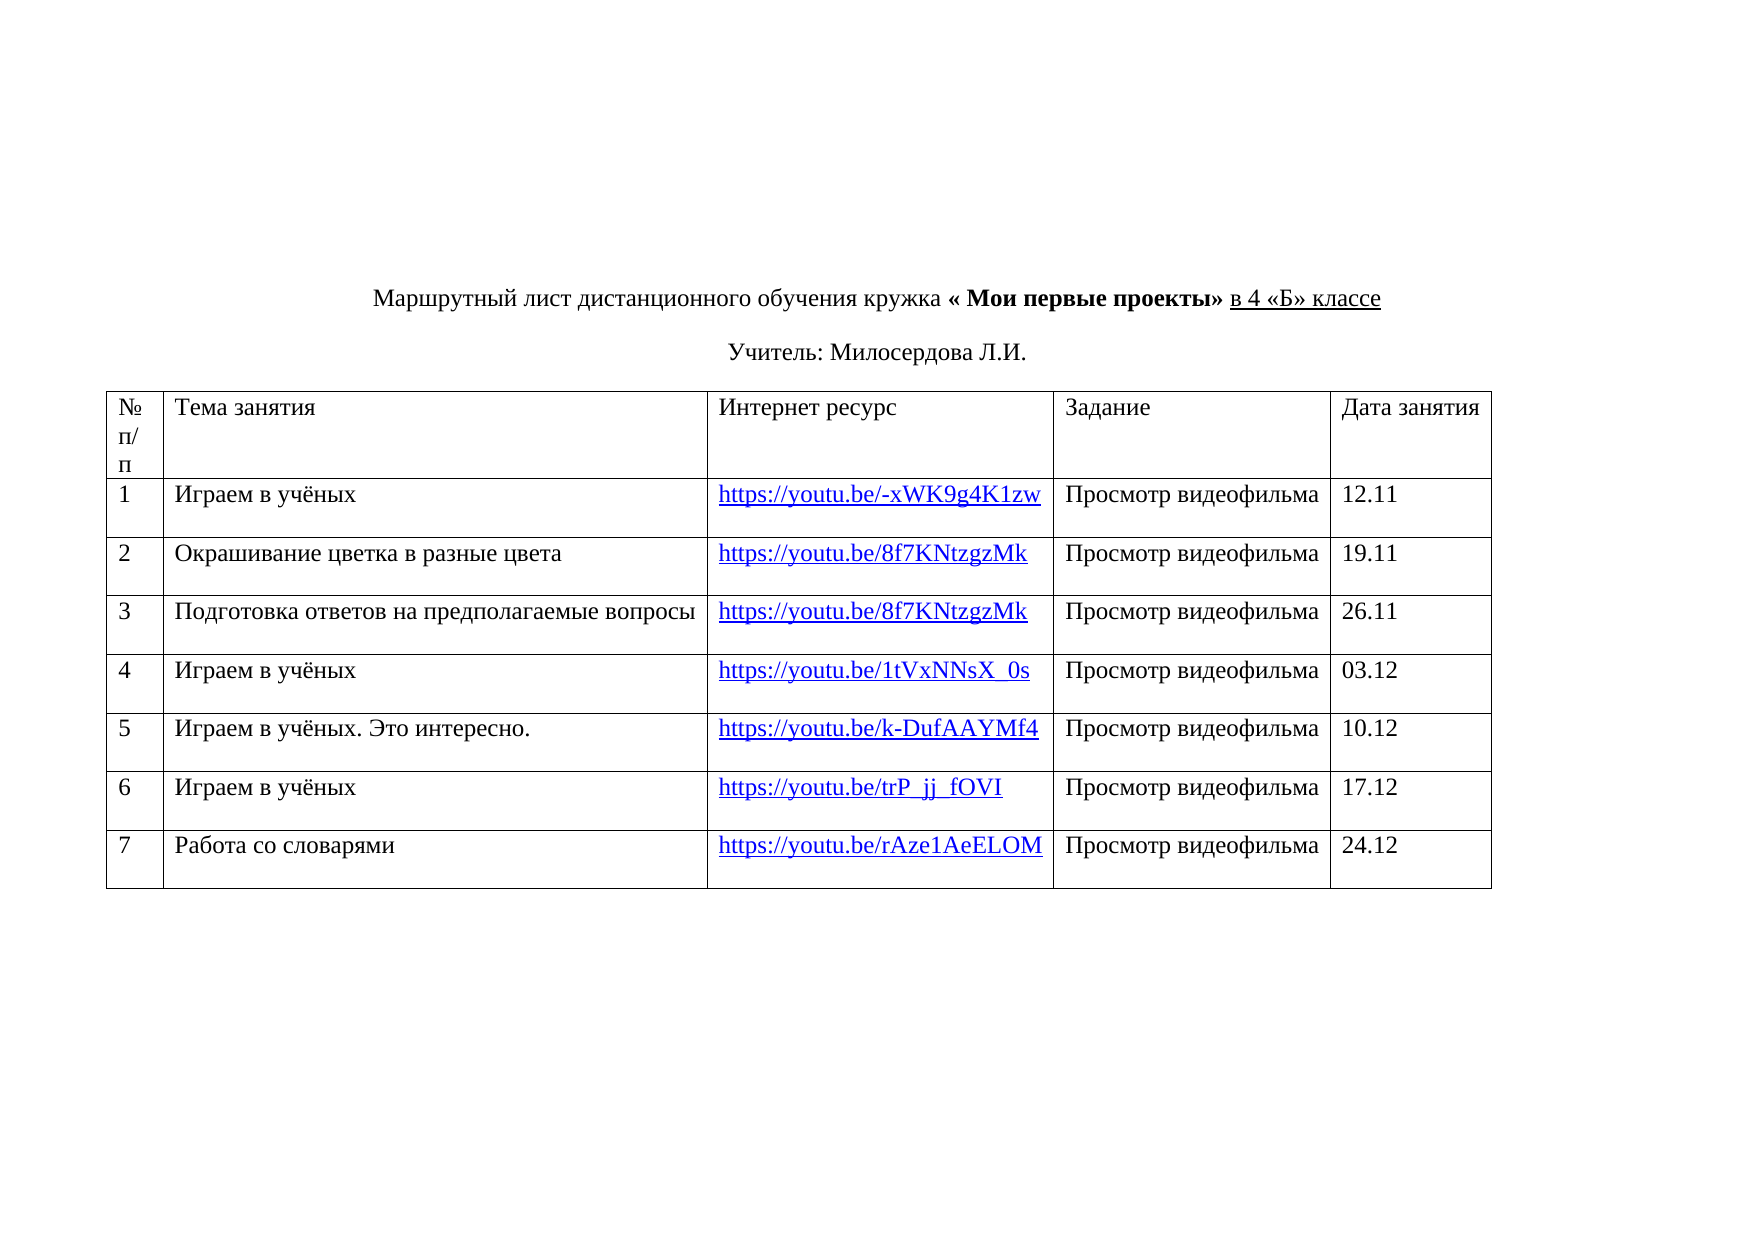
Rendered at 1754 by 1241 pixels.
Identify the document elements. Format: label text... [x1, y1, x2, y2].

table_cell 1 [107, 479, 163, 537]
text Учитель: Милосердова Л.И. [118, 337, 1636, 366]
table_cell Просмотр видеофильма [1054, 831, 1330, 888]
table_cell 7 [107, 831, 163, 888]
table_cell Просмотр видеофильма [1054, 714, 1330, 771]
table_cell Работа со словарями [164, 831, 707, 888]
table_cell https://youtu.be/1tVxNNsX_0s [708, 655, 1053, 712]
table_cell Просмотр видеофильма [1054, 655, 1330, 712]
table_cell 4 [107, 655, 163, 712]
table_cell 3 [107, 596, 163, 654]
table_cell https://youtu.be/rAze1AeELOM [708, 831, 1053, 888]
table_cell 19.11 [1331, 538, 1491, 595]
table_cell Играем в учёных [164, 479, 707, 537]
table_cell Играем в учёных. Это интересно. [164, 714, 707, 771]
table_cell 03.12 [1331, 655, 1491, 712]
table_header № п/п [107, 392, 163, 478]
table_cell Просмотр видеофильма [1054, 479, 1330, 537]
table_cell 26.11 [1331, 596, 1491, 654]
table_cell https://youtu.be/trP_jj_fOVI [708, 772, 1053, 829]
table_cell Окрашивание цветка в разные цвета [164, 538, 707, 595]
table_cell Просмотр видеофильма [1054, 538, 1330, 595]
table_cell Играем в учёных [164, 655, 707, 712]
table_cell 2 [107, 538, 163, 595]
table_cell https://youtu.be/8f7KNtzgzMk [708, 596, 1053, 654]
table_cell 6 [107, 772, 163, 829]
table_header Задание [1054, 392, 1330, 478]
table_cell https://youtu.be/-xWK9g4K1zw [708, 479, 1053, 537]
table_header Дата занятия [1331, 392, 1491, 478]
table_cell 5 [107, 714, 163, 771]
table_cell Играем в учёных [164, 772, 707, 829]
table_cell 10.12 [1331, 714, 1491, 771]
table_cell Просмотр видеофильма [1054, 596, 1330, 654]
table_cell https://youtu.be/8f7KNtzgzMk [708, 538, 1053, 595]
table_cell 24.12 [1331, 831, 1491, 888]
table_cell https://youtu.be/k-DufAAYMf4 [708, 714, 1053, 771]
text Маршрутный лист дистанционного обучения кружка « Мои первые проекты» в 4 «Б» классе [118, 283, 1636, 312]
table_cell 12.11 [1331, 479, 1491, 537]
table_header Тема занятия [164, 392, 707, 478]
table_cell 17.12 [1331, 772, 1491, 829]
table_header Интернет ресурс [708, 392, 1053, 478]
table_cell Подготовка ответов на предполагаемые вопросы [164, 596, 707, 654]
table_cell Просмотр видеофильма [1054, 772, 1330, 829]
